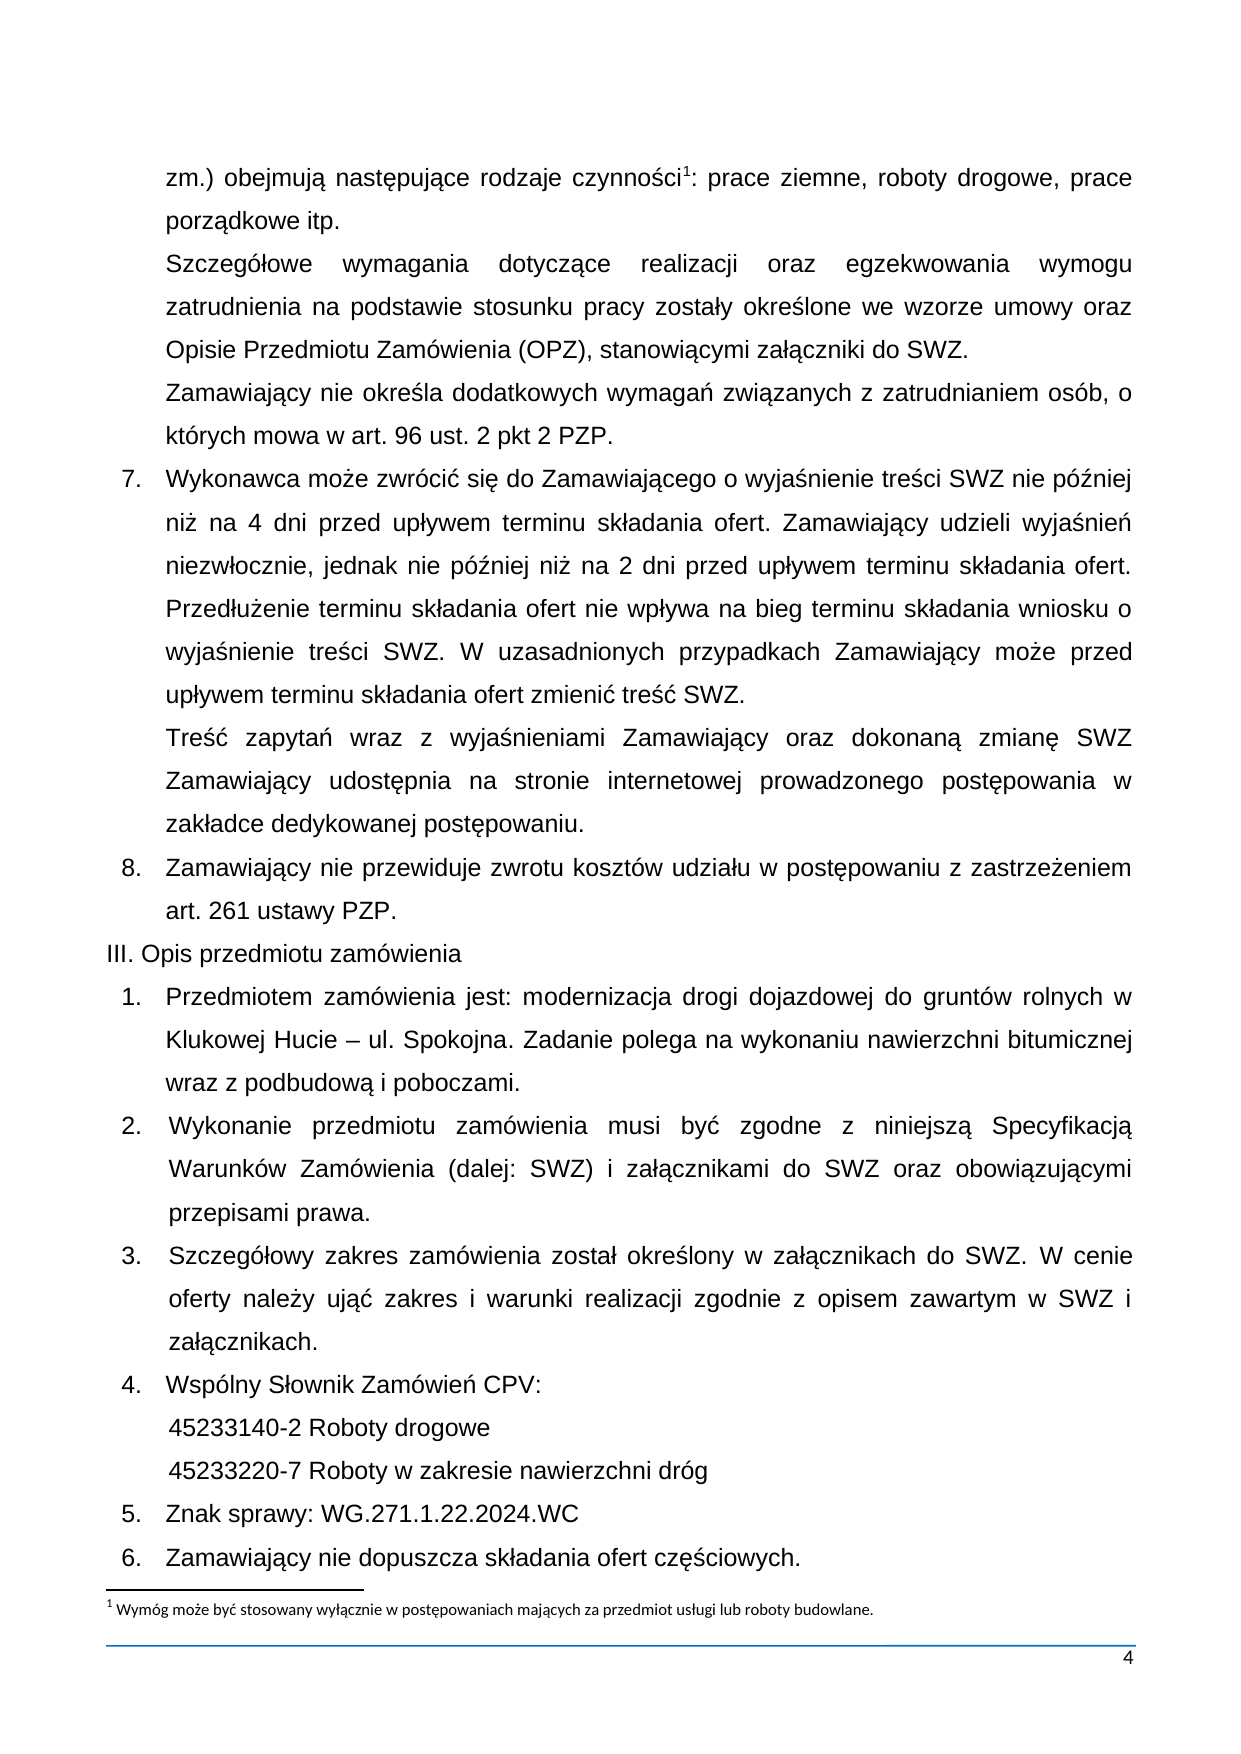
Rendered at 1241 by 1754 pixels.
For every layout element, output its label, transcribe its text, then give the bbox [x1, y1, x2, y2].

text Zamawiający nie określa dodatkowych wymagań związanych z zatrudnianiem osób, o których mowa w art. 96 ust. 2 pkt 2 PZP. [165, 378, 1133, 450]
text Treść zapytań wraz z wyjaśnieniami Zamawiający oraz dokonaną zmianę SWZ Zamawiający udostępnia na stronie internetowej prowadzonego postępowania w zakładce dedykowanej postępowaniu. [165, 723, 1133, 838]
list Zamawiający nie dopuszcza składania ofert częściowych. [121, 1542, 1133, 1571]
list Wspólny Słownik Zamówień CPV: [121, 1370, 1133, 1399]
text III. Opis przedmiotu zamówienia [106, 939, 1133, 967]
list 45233220-7 Roboty w zakresie nawierzchni dróg [168, 1456, 1133, 1485]
list Szczegółowy zakres zamówienia został określony w załącznikach do SWZ. W cenie oferty należy ująć zakres i warunki realizacji zgodnie z opisem zawartym w SWZ i załącznikach. [121, 1241, 1133, 1356]
list Wykonanie przedmiotu zamówienia musi być zgodne z niniejszą Specyfikacją Warunków Zamówienia (dalej: SWZ) i załącznikami do SWZ oraz obowiązującymi przepisami prawa. [121, 1111, 1133, 1226]
list 45233140-2 Roboty drogowe [168, 1413, 1133, 1442]
list Przedmiotem zamówienia jest: modernizacja drogi dojazdowej do gruntów rolnych w Klukowej Hucie – ul. Spokojna. Zadanie polega na wykonaniu nawierzchni bitumicznej wraz z podbudową i poboczami. [121, 982, 1133, 1097]
list Wykonawca może zwrócić się do Zamawiającego o wyjaśnienie treści SWZ nie później niż na 4 dni przed upływem terminu składania ofert. Zamawiający udzieli wyjaśnień niezwłocznie, jednak nie później niż na 2 dni przed upływem terminu składania ofert. Przedłużenie terminu składania ofert nie wpływa na bieg terminu składania wniosku o wyjaśnienie treści SWZ. W uzasadnionych przypadkach Zamawiający może przed upływem terminu składania ofert zmienić treść SWZ. [121, 464, 1133, 709]
list Zamawiający nie przewiduje zwrotu kosztów udziału w postępowaniu z zastrzeżeniem art. 261 ustawy PZP. [121, 852, 1133, 924]
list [121, 162, 1133, 234]
list Znak sprawy: WG.271.1.22.2024.WC [121, 1499, 1133, 1528]
text Szczegółowe wymagania dotyczące realizacji oraz egzekwowania wymogu zatrudnienia na podstawie stosunku pracy zostały określone we wzorze umowy oraz Opisie Przedmiotu Zamówienia (OPZ), stanowiącymi załączniki do SWZ. [165, 249, 1133, 364]
